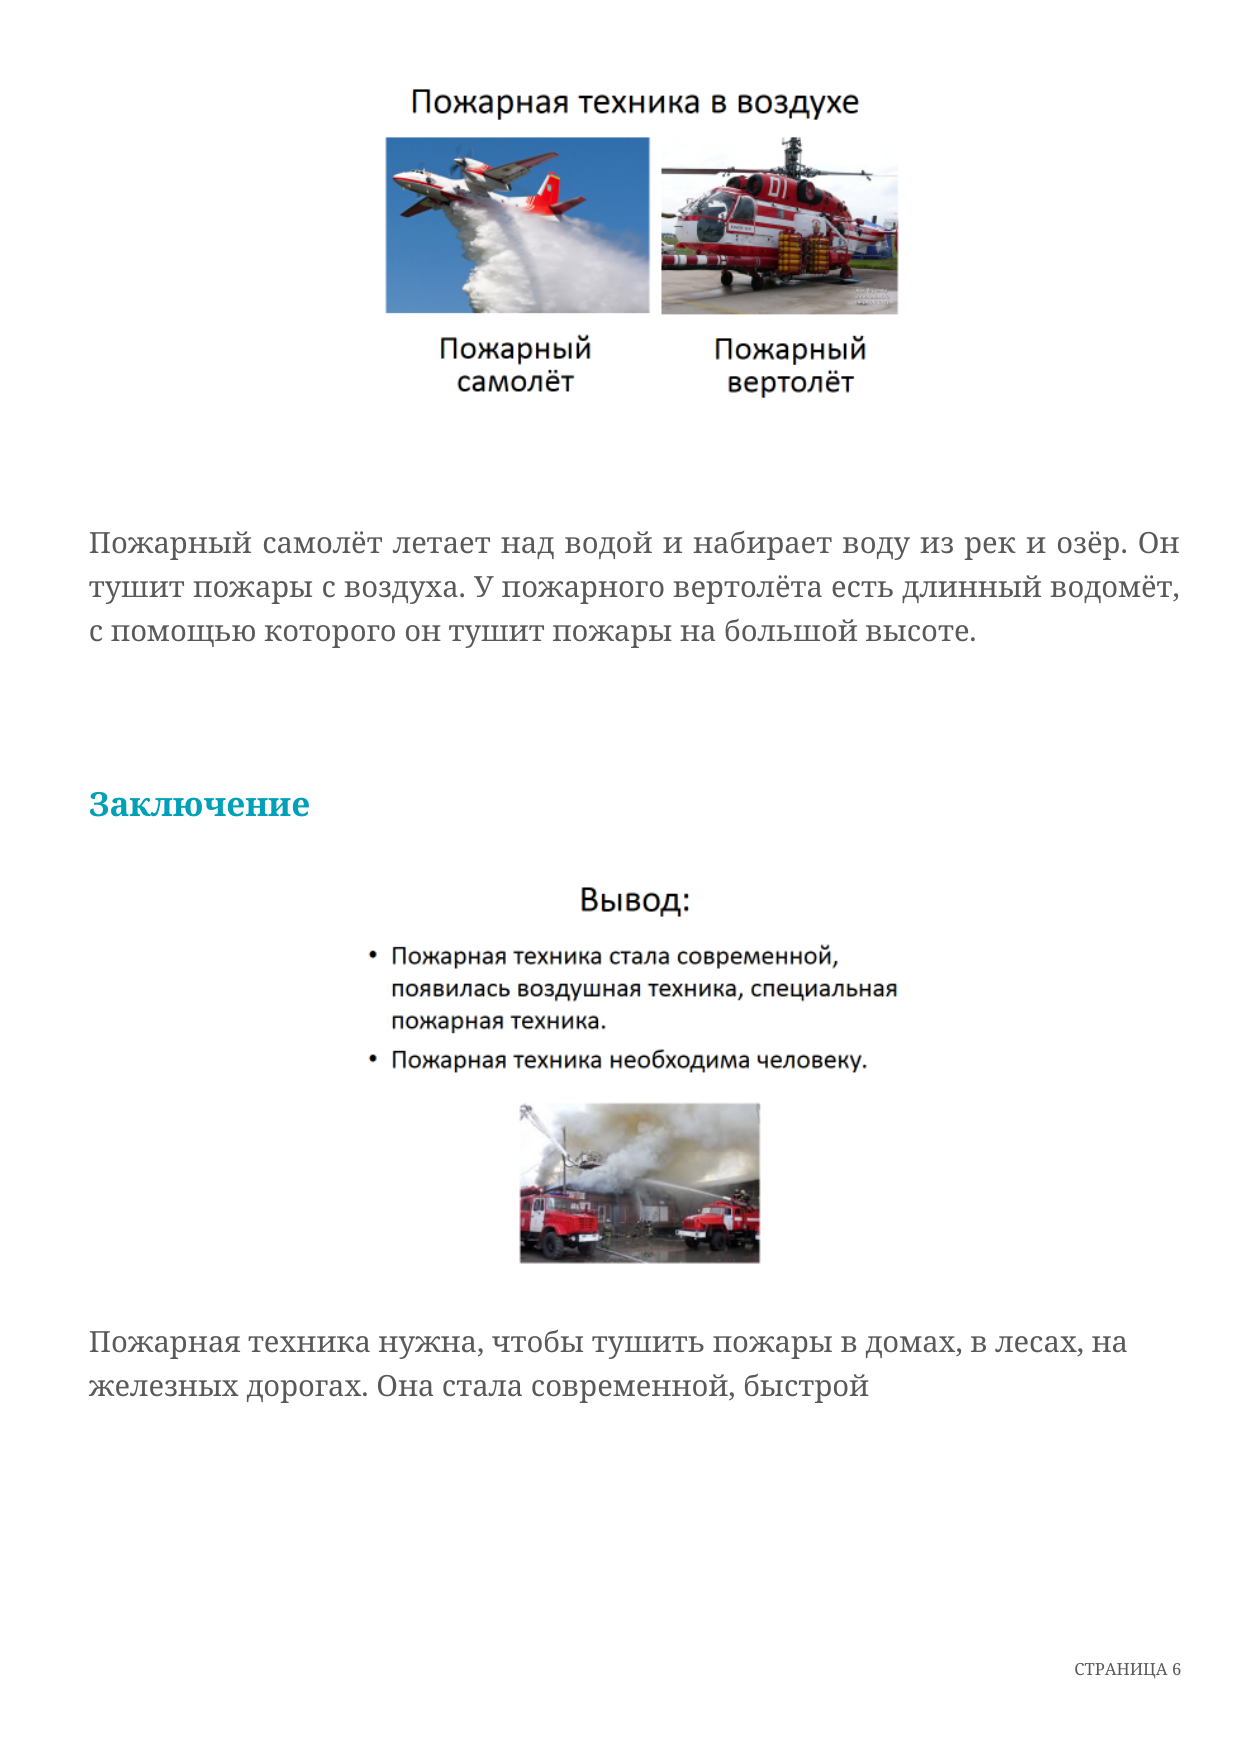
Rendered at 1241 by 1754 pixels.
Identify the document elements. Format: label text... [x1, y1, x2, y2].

picture [331, 44, 939, 499]
picture [331, 843, 939, 1298]
text Пожарный самолёт летает над водой и набирает воду из рек и озёр. Он тушит пожары с воздуха. У пожарного вертолёта есть длинный водомёт, с помощью которого он тушит пожары на большой высоте. [89, 523, 1181, 650]
text Заключение [89, 781, 1181, 826]
text Пожарная техника нужна, чтобы тушить пожары в домах, в лесах, на железных дорогах. Она стала современной, быстрой [89, 1321, 1181, 1405]
